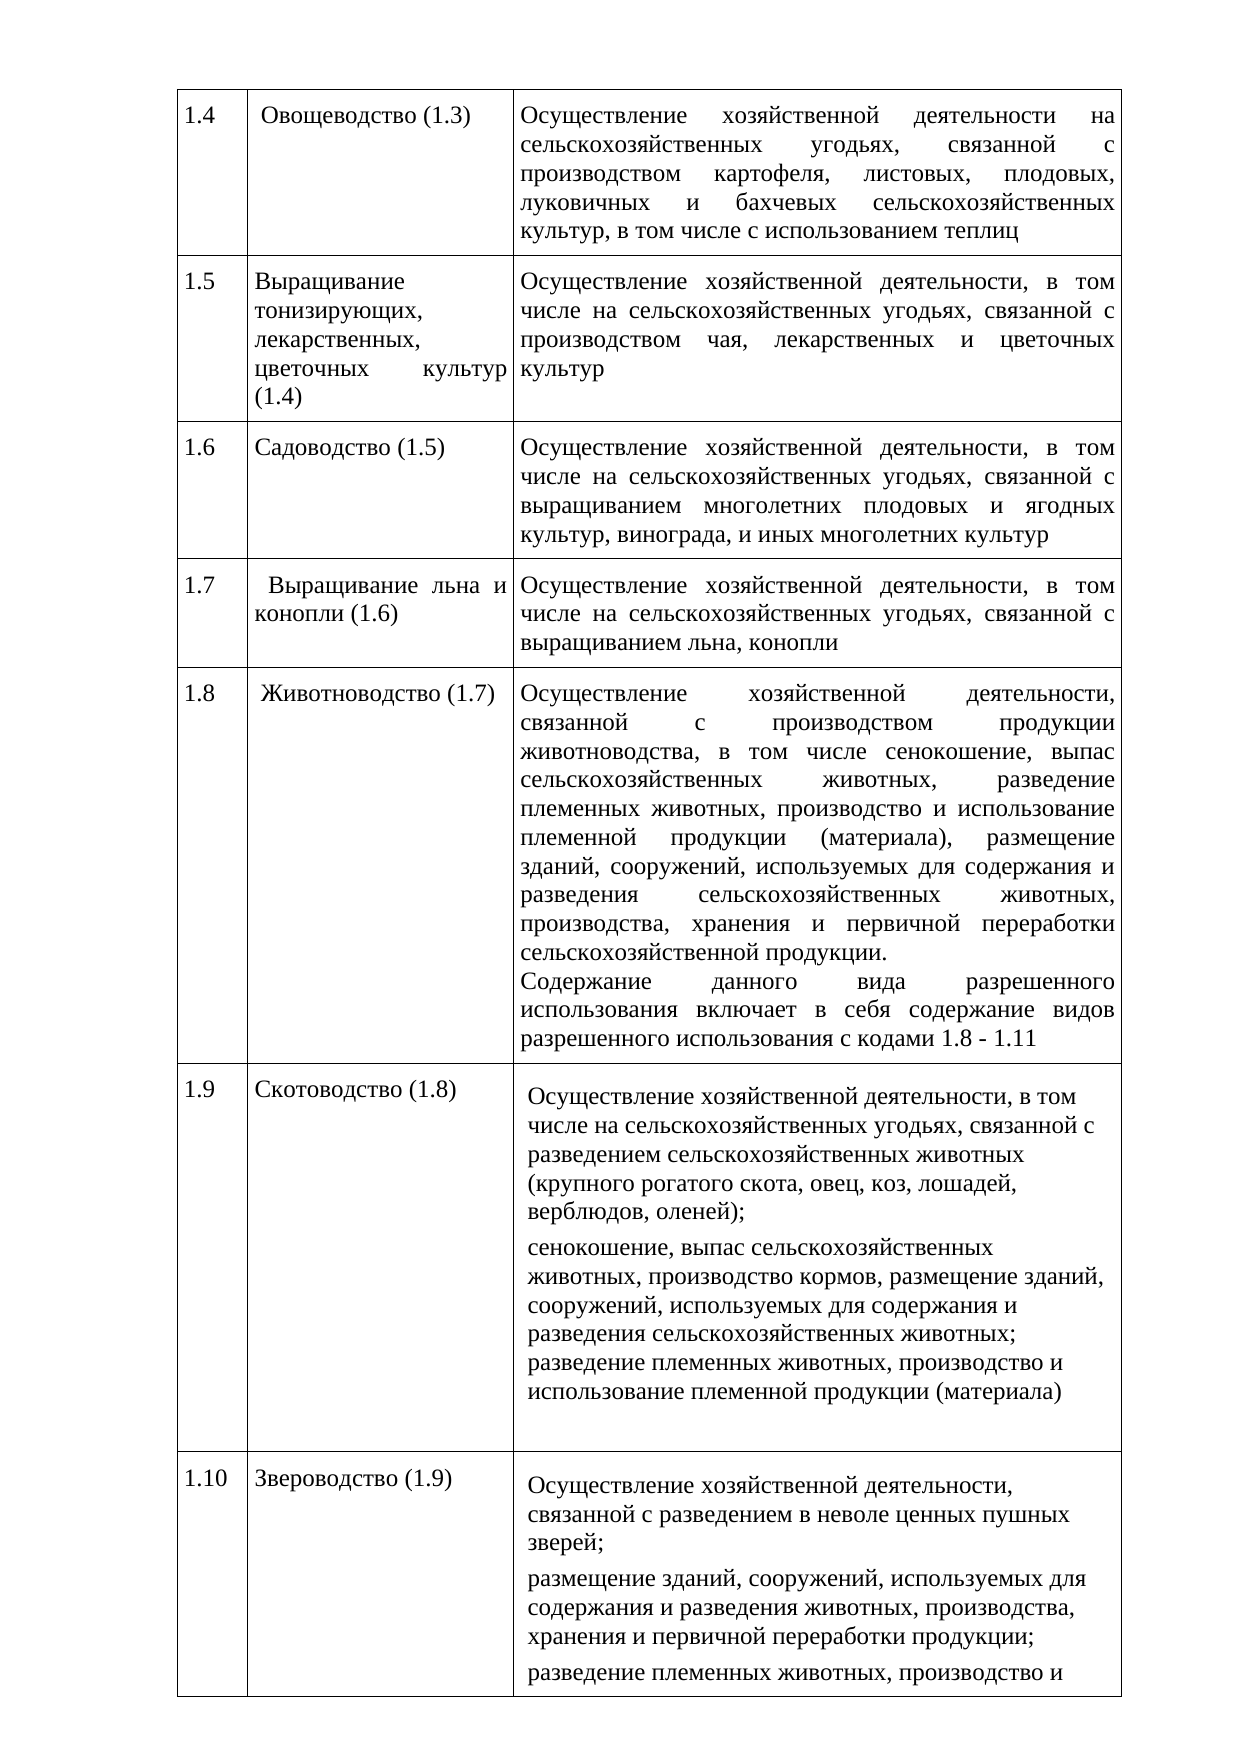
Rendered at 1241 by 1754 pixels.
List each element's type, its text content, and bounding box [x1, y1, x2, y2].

table_cell Осуществление хозяйственной деятельности, в том числе на сельскохозяйственных угодьях, связанной с производством чая, лекарственных и цветочных культур [514, 256, 1121, 421]
table_cell Осуществление хозяйственной деятельности, связанной с производством продукции животноводства, в том числе сенокошение, выпас сельскохозяйственных животных, разведение племенных животных, производство и использование племенной продукции (материала), размещение зданий, сооружений, используемых для содержания и разведения сельскохозяйственных животных, производства, хранения и первичной переработки сельскохозяйственной продукции. Содержание данного вида разрешенного использования включает в себя содержание видов разрешенного использования с кодами 1.8 - 1.11 [514, 668, 1121, 1063]
table_cell Садоводство (1.5) [248, 422, 513, 558]
table_cell 1.6 [178, 422, 247, 558]
table_cell 1.9 [178, 1064, 247, 1451]
table_cell Скотоводство (1.8) [248, 1064, 513, 1451]
table_cell 1.4 [178, 90, 247, 255]
table_cell Звероводство (1.9) [248, 1452, 513, 1696]
table_cell Осуществление хозяйственной деятельности, в том числе на сельскохозяйственных угодьях, связанной с выращиванием многолетних плодовых и ягодных культур, винограда, и иных многолетних культур [514, 422, 1121, 558]
table_cell Выращивание тонизирующих, лекарственных, цветочных культур (1.4) [248, 256, 513, 421]
table_cell Осуществление хозяйственной деятельности, в том числе на сельскохозяйственных угодьях, связанной с разведением сельскохозяйственных животных (крупного рогатого скота, овец, коз, лошадей, верблюдов, оленей); сенокошение, выпас сельскохозяйственных животных, производство кормов, размещение зданий, сооружений, используемых для содержания и разведения сельскохозяйственных животных; разведение племенных животных, производство и использование племенной продукции (материала) [514, 1064, 1121, 1451]
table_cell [514, 1452, 1121, 1696]
table_cell 1.10 [178, 1452, 247, 1696]
table_cell 1.5 [178, 256, 247, 421]
table_cell Животноводство (1.7) [248, 668, 513, 1063]
table_cell Осуществление хозяйственной деятельности, в том числе на сельскохозяйственных угодьях, связанной с выращиванием льна, конопли [514, 559, 1121, 667]
table_cell 1.8 [178, 668, 247, 1063]
table_cell 1.7 [178, 559, 247, 667]
table_cell Осуществление хозяйственной деятельности на сельскохозяйственных угодьях, связанной с производством картофеля, листовых, плодовых, луковичных и бахчевых сельскохозяйственных культур, в том числе с использованием теплиц [514, 90, 1121, 255]
table_cell Выращивание льна и конопли (1.6) [248, 559, 513, 667]
table_cell Овощеводство (1.3) [248, 90, 513, 255]
